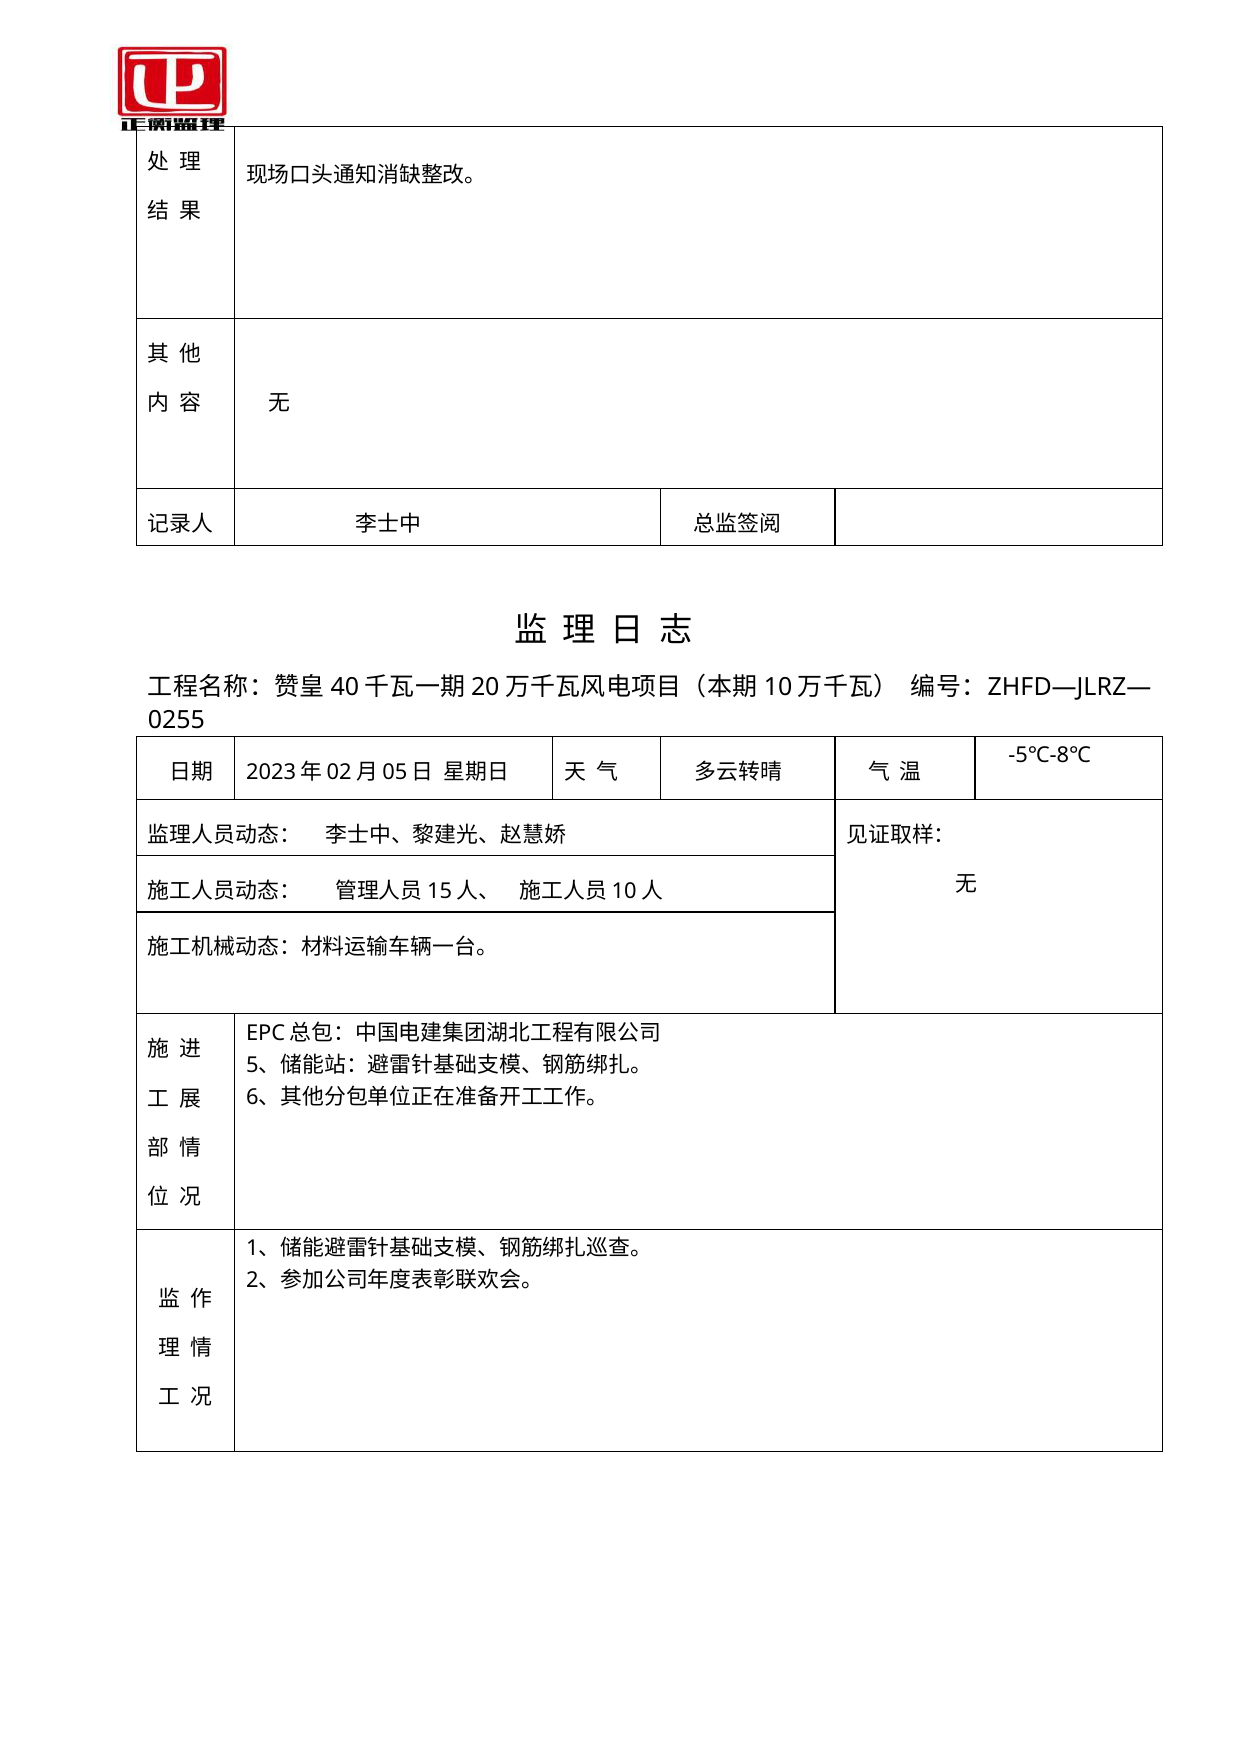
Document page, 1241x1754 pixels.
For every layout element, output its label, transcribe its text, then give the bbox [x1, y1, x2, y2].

table_cell 无 [235, 319, 1162, 488]
table_header 天 气 [553, 737, 660, 798]
table_cell 记录人 [137, 489, 234, 544]
table_cell 李士中 [235, 489, 660, 544]
table_cell 处 理 结 果 [137, 127, 234, 317]
table_cell 施工机械动态：材料运输车辆一台。 [137, 913, 834, 1013]
list 工程名称：赞皇40千瓦一期20万千瓦风电项目（本期10万千瓦） 编号：ZHFD—JLRZ—0255 [148, 666, 1152, 736]
table_header 多云转晴 [661, 737, 834, 798]
table_cell 总监签阅 [661, 489, 834, 544]
table_header 2023年02月05日 星期日 [235, 737, 552, 798]
picture [110, 44, 233, 133]
text 监 理 日 志 [148, 595, 1152, 660]
table_cell 见证取样： 无 [836, 800, 1162, 1013]
table_header -5℃-8℃ [976, 737, 1162, 798]
table_header 日期 [137, 737, 234, 798]
table_header 气 温 [836, 737, 974, 798]
table_cell 储能避雷针基础支模、钢筋绑扎巡查。 参加公司年度表彰联欢会。 [235, 1230, 1162, 1451]
table_cell 施工人员动态： 管理人员15人、 施工人员10人 [137, 856, 834, 911]
table_cell EPC总包：中国电建集团湖北工程有限公司 储能站：避雷针基础支模、钢筋绑扎。 其他分包单位正在准备开工工作。 [235, 1014, 1162, 1229]
table_cell 监理人员动态： 李士中、黎建光、赵慧娇 [137, 800, 834, 855]
table_cell 施 进 工 展 部 情 位 况 [137, 1014, 234, 1229]
table_cell [836, 489, 1162, 544]
table_cell 现场口头通知消缺整改。 [235, 127, 1162, 317]
table_cell 其 他 内 容 [137, 319, 234, 488]
table_cell 监 作 理 情 工 况 [137, 1230, 234, 1451]
